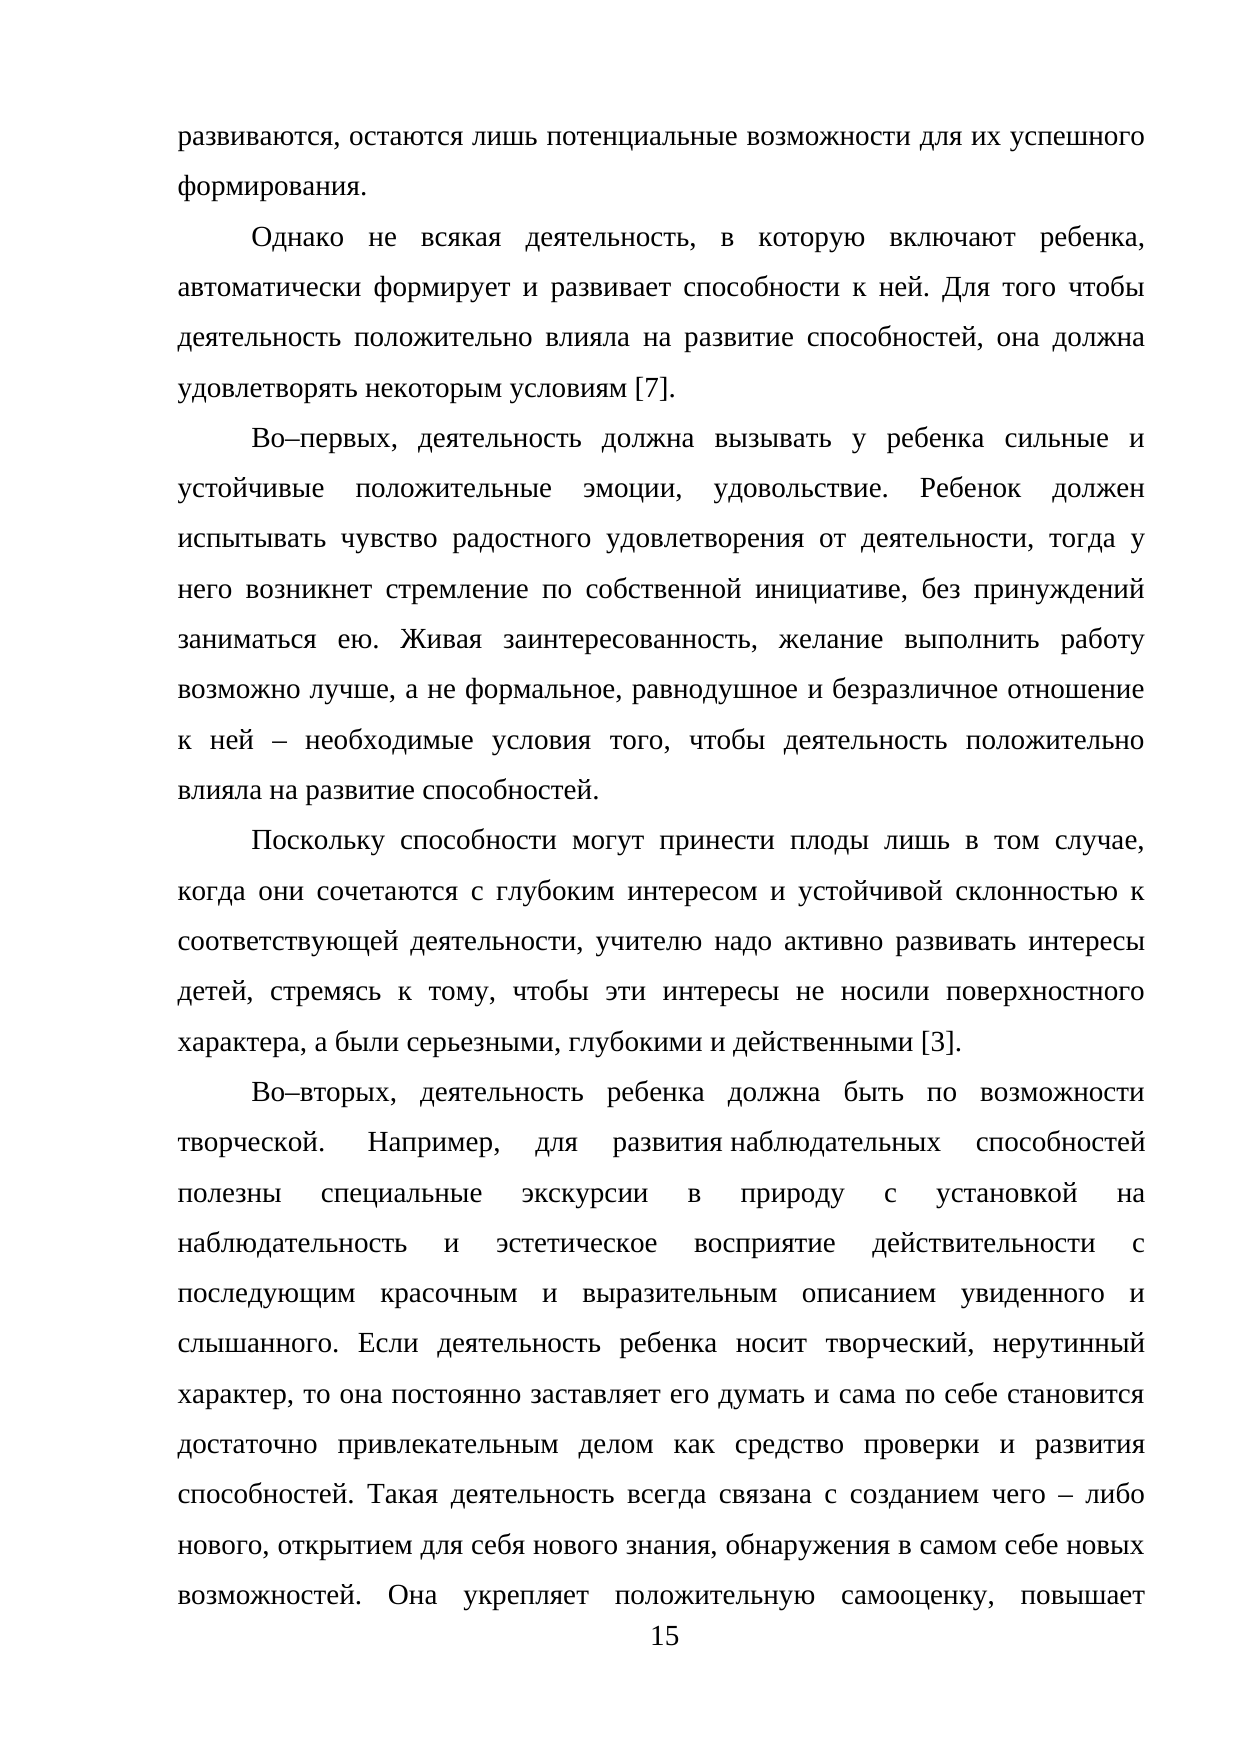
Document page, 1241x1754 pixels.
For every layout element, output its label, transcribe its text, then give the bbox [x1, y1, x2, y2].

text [177, 118, 1146, 202]
text Однако не всякая деятельность, в которую включают ребенка, автоматически формирует и развивает способности к ней. Для того чтобы деятельность положительно влияла на развитие способностей, она должна удовлетворять некоторым условиям [7]. [177, 219, 1146, 403]
text Поскольку способности могут принести плоды лишь в том случае, когда они сочетаются с глубоким интересом и устойчивой склонностью к соответствующей деятельности, учителю надо активно развивать интересы детей, стремясь к тому, чтобы эти интересы не носили поверхностного характера, а были серьезными, глубокими и действенными [3]. [177, 822, 1146, 1057]
text Во–первых, деятельность должна вызывать у ребенка сильные и устойчивые положительные эмоции, удовольствие. Ребенок должен испытывать чувство радостного удовлетворения от деятельности, тогда у него возникнет стремление по собственной инициативе, без принуждений заниматься ею. Живая заинтересованность, желание выполнить работу возможно лучше, а не формальное, равнодушное и безразличное отношение к ней – необходимые условия того, чтобы деятельность положительно влияла на развитие способностей. [177, 420, 1146, 806]
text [177, 1074, 1146, 1611]
